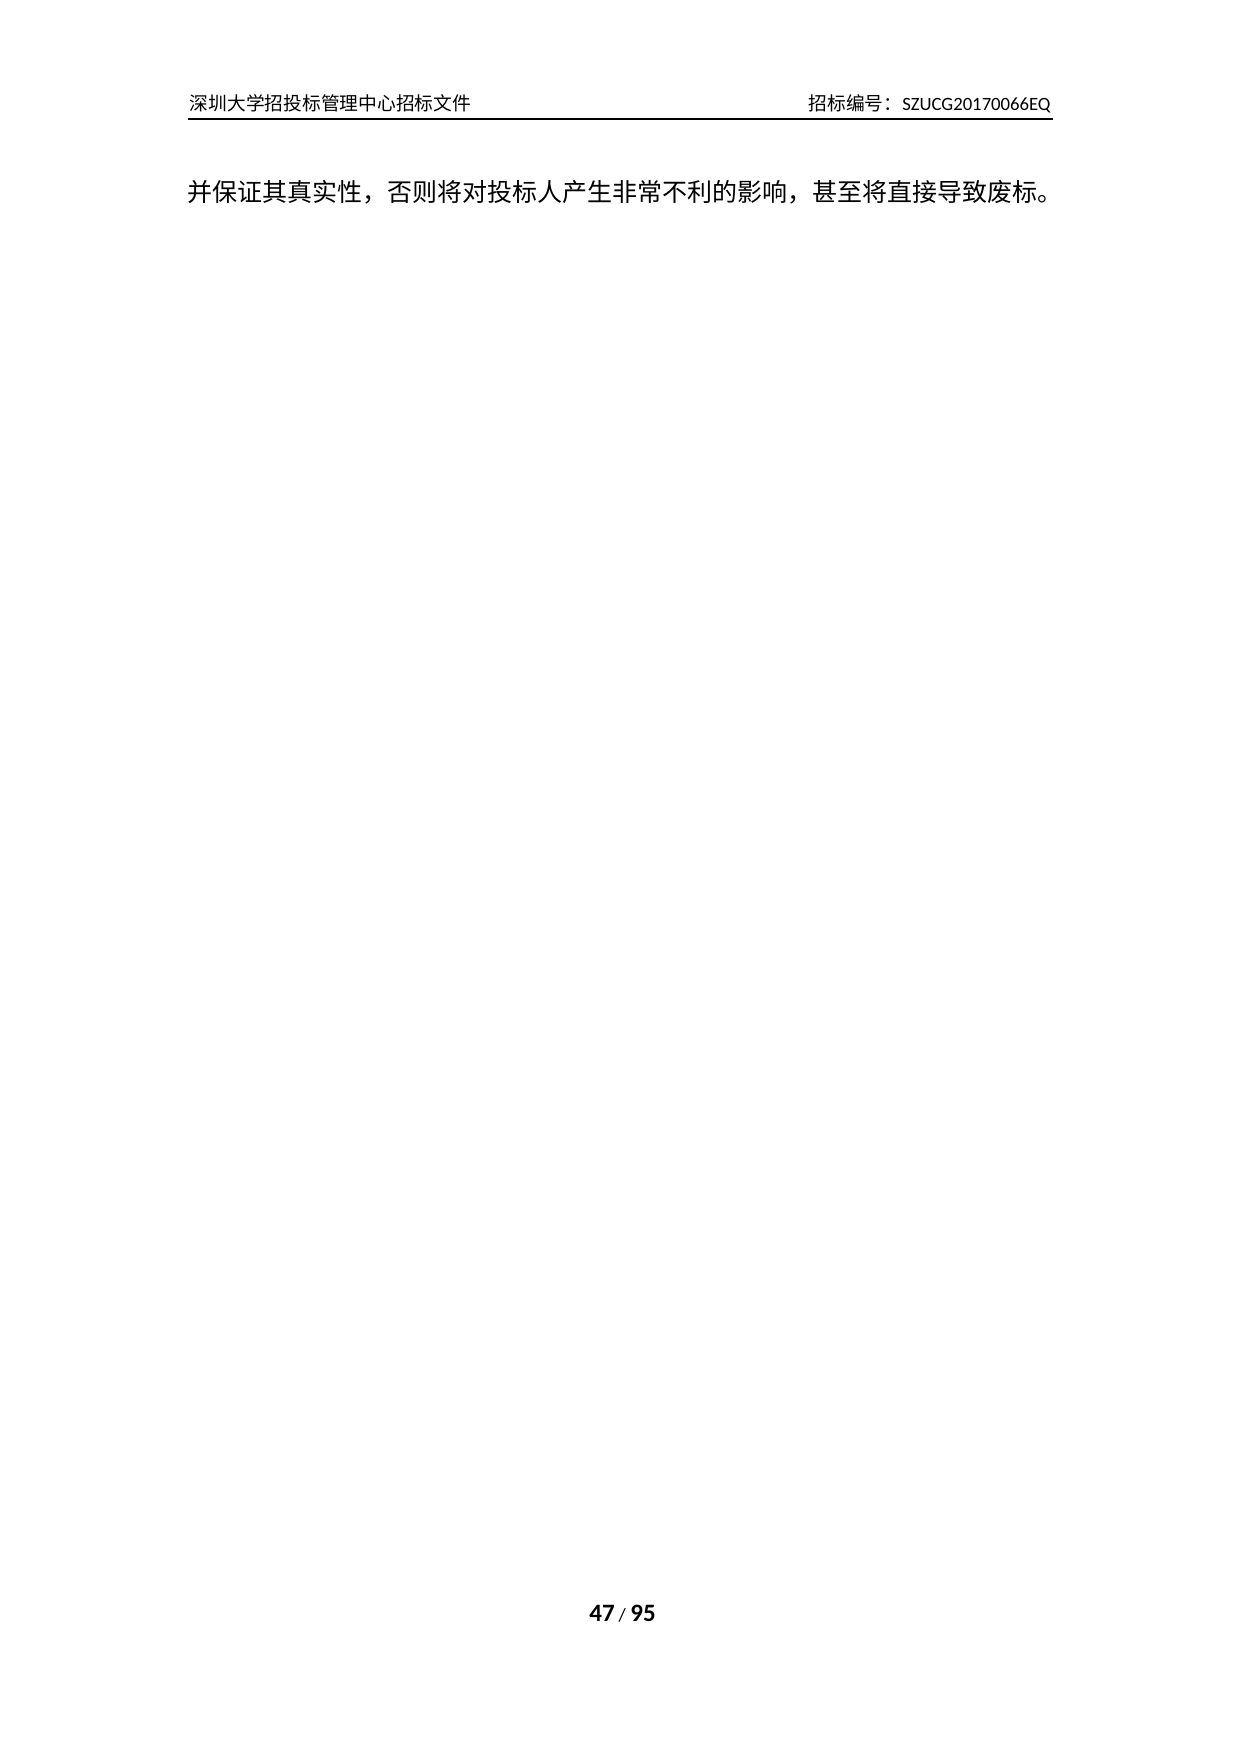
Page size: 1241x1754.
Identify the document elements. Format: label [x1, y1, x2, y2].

text [187, 158, 1053, 223]
